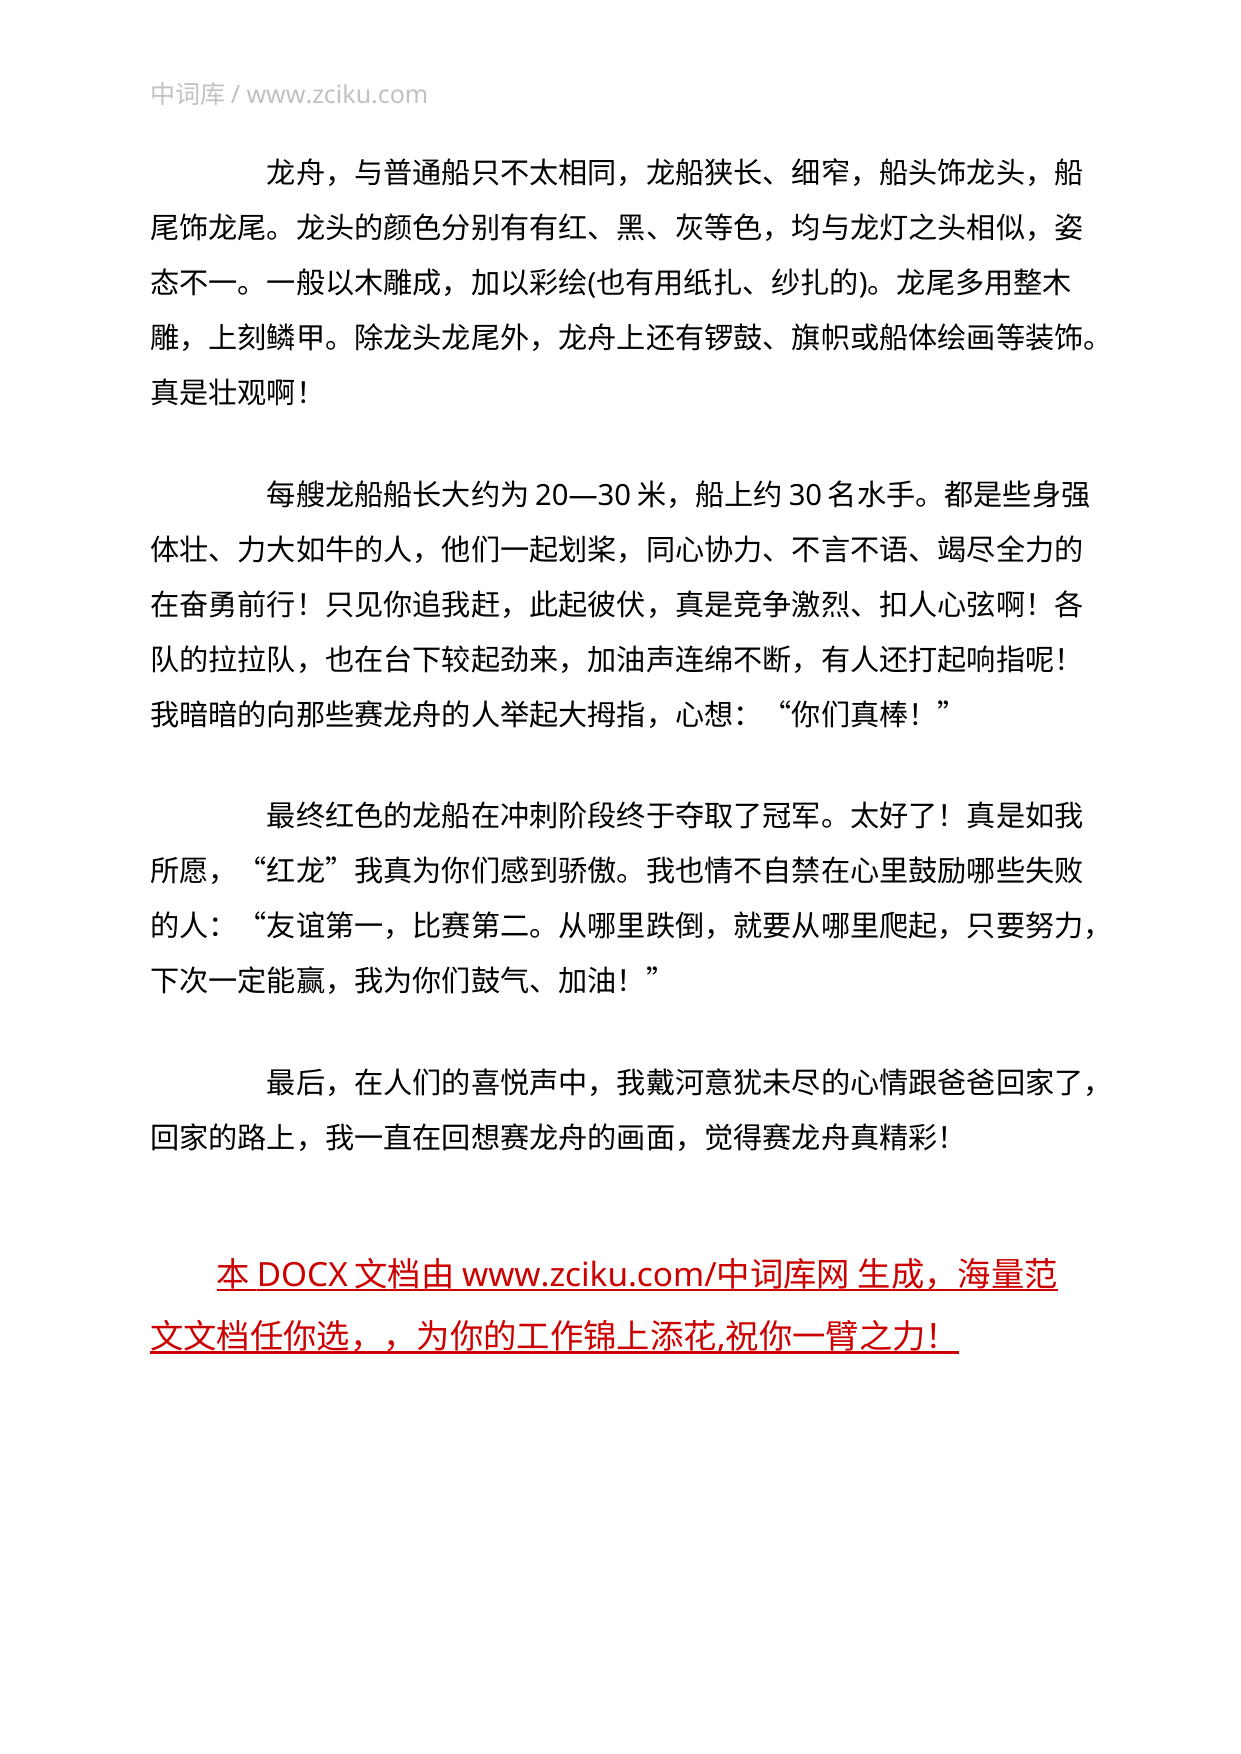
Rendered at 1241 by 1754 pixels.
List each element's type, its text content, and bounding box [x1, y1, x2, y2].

text 龙舟，与普通船只不太相同，龙船狭长、细窄，船头饰龙头，船尾饰龙尾。龙头的颜色分别有有红、黑、灰等色，均与龙灯之头相似，姿态不一。一般以木雕成，加以彩绘(也有用纸扎、纱扎的)。龙尾多用整木雕，上刻鳞甲。除龙头龙尾外，龙舟上还有锣鼓、旗帜或船体绘画等装饰。真是壮观啊！ [150, 150, 1090, 412]
text 本DOCX文档由 www.zciku.com/中词库网 生成，海量范文文档任你选，，为你的工作锦上添花,祝你一臂之力！ [150, 1247, 1090, 1358]
text 最后，在人们的喜悦声中，我戴河意犹未尽的心情跟爸爸回家了，回家的路上，我一直在回想赛龙舟的画面，觉得赛龙舟真精彩！ [150, 1059, 1090, 1157]
text 最终红色的龙船在冲刺阶段终于夺取了冠军。太好了！真是如我所愿，“红龙”我真为你们感到骄傲。我也情不自禁在心里鼓励哪些失败的人：“友谊第一，比赛第二。从哪里跌倒，就要从哪里爬起，只要努力，下次一定能赢，我为你们鼓气、加油！” [150, 793, 1090, 1000]
text 每艘龙船船长大约为20—30米，船上约30名水手。都是些身强体壮、力大如牛的人，他们一起划桨，同心协力、不言不语、竭尽全力的在奋勇前行！只见你追我赶，此起彼伏，真是竞争激烈、扣人心弦啊！各队的拉拉队，也在台下较起劲来，加油声连绵不断，有人还打起响指呢！我暗暗的向那些赛龙舟的人举起大拇指，心想：“你们真棒！” [150, 471, 1090, 733]
